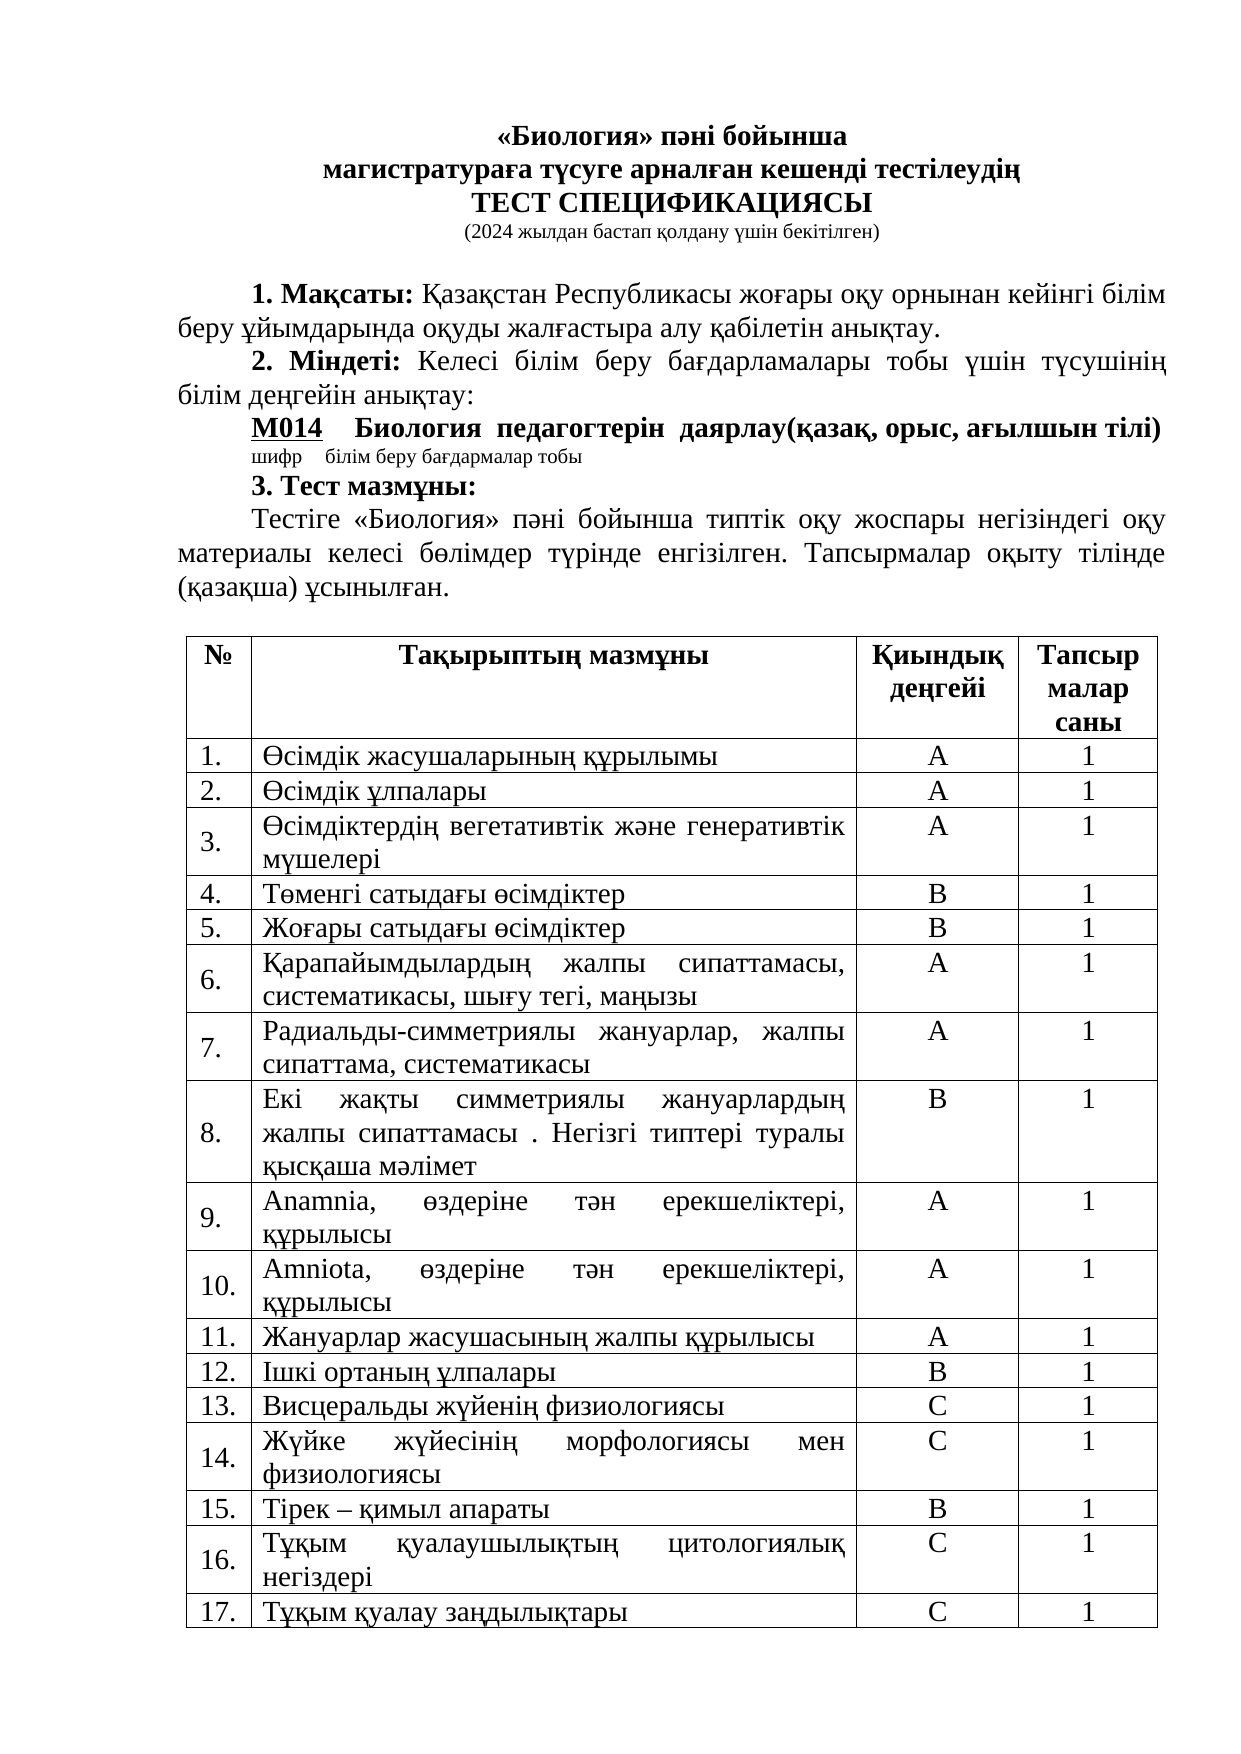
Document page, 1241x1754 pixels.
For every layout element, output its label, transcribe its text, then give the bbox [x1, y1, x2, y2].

text шифр білім беру бағдармалар тобы [177, 444, 1167, 468]
table_cell [187, 1491, 251, 1524]
table_cell В [857, 876, 1018, 909]
table_header № [187, 637, 251, 737]
table_cell 1 [1019, 1491, 1157, 1524]
table_cell В [857, 1491, 1018, 1524]
table_cell А [857, 945, 1018, 1012]
text 2. Міндеті: Келесі білім беру бағдарламалары тобы үшін түсушінің білім деңгейін анықтау: [177, 343, 1167, 411]
table_cell Жүйке жүйесінің морфологиясы мен физиологиясы [252, 1423, 856, 1490]
table_cell Тұқым қуалау заңдылықтары [252, 1594, 856, 1627]
table_cell 1 [1019, 1319, 1157, 1353]
text 1. Мақсаты: Қазақстан Республикасы жоғары оқу орнынан кейінгі білім беру ұйымдарында оқуды жалғастыра алу қабілетін анықтау. [177, 276, 1167, 343]
table_cell 1 [1019, 1526, 1157, 1593]
table_cell А [857, 773, 1018, 807]
table_header Тақырыптың мазмұны [252, 637, 856, 737]
text (2024 жылдан бастап қолдану үшін бекітілген) [177, 219, 1167, 243]
table_cell [187, 1388, 251, 1422]
table_cell Anamnia, өздеріне тән ерекшеліктері, құрылысы [252, 1183, 856, 1250]
table_cell 1 [1019, 876, 1157, 909]
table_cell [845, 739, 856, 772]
table_cell 1 [1019, 1013, 1157, 1080]
table_cell Екі жақты симметриялы жануарлардың жалпы сипаттамасы . Негізгі типтері туралы қысқаша мәлімет [252, 1081, 856, 1182]
table_cell [187, 1594, 251, 1627]
text M014 Биология педагогтерін даярлау(қазақ, орыс, ағылшын тілі) [177, 411, 1167, 444]
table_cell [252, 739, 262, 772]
table_cell Жоғары сатыдағы өсімдіктер [252, 910, 856, 944]
table_cell 1 [1019, 1081, 1157, 1182]
table_cell [187, 910, 251, 944]
table_cell [187, 945, 251, 1012]
table_cell Төменгі сатыдағы өсімдіктер [252, 876, 856, 909]
table_cell С [857, 1526, 1018, 1593]
table_cell А [857, 739, 1018, 772]
table_cell 1 [1019, 1388, 1157, 1422]
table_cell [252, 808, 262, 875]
table_cell Радиальды-симметриялы жануарлар, жалпы сипаттама, систематикасы [252, 1013, 856, 1080]
table_cell А [857, 808, 1018, 875]
text ТЕСТ СПЕЦИФИКАЦИЯСЫ [177, 185, 1167, 219]
text Тестіге «Биология» пәні бойынша типтік оқу жоспары негізіндегі оқу материалы келесі бөлімдер түрінде енгізілген. Тапсырмалар оқыту тілінде (қазақша) ұсынылған. [177, 502, 1167, 602]
table_cell А [857, 1013, 1018, 1080]
table_cell 1 [1019, 1354, 1157, 1387]
table_cell 1 [1019, 773, 1157, 807]
table_cell [187, 1183, 251, 1250]
table_cell В [857, 910, 1018, 944]
table_cell С [857, 1423, 1018, 1490]
table_cell Тұқым қуалаушылықтың цитологиялық негіздері [252, 1526, 856, 1593]
text «Биология» пәні бойынша [177, 118, 1167, 152]
text 3. Тест мазмұны: [177, 468, 1167, 502]
table_cell [187, 739, 251, 772]
table_cell Тірек – қимыл апараты [252, 1491, 856, 1524]
table_cell 1 [1019, 739, 1157, 772]
table_cell [187, 1354, 251, 1387]
table_header Тапсырмалар саны [1019, 637, 1157, 737]
table_cell А [857, 1183, 1018, 1250]
table_cell [187, 808, 251, 875]
table_cell Висцеральды жүйенің физиологиясы [252, 1388, 856, 1422]
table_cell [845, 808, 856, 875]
table_cell 1 [1019, 945, 1157, 1012]
table_cell [187, 1319, 251, 1353]
table_cell 1 [1019, 1183, 1157, 1250]
table_cell [187, 876, 251, 909]
table_cell С [857, 1594, 1018, 1627]
table_cell Қарапайымдылардың жалпы сипаттамасы, систематикасы, шығу тегі, маңызы [252, 945, 856, 1012]
table_cell 1 [1019, 808, 1157, 875]
text магистратураға түсуге арналған кешенді тестілеудің [177, 152, 1167, 185]
table_cell 1 [1019, 1423, 1157, 1490]
table_cell Жануарлар жасушасының жалпы құрылысы [252, 1319, 856, 1353]
table_cell [187, 1526, 251, 1593]
table_cell 1 [1019, 910, 1157, 944]
table_header Қиындық деңгейі [857, 637, 1018, 737]
table_cell В [857, 1081, 1018, 1182]
table_cell Ішкі ортаның ұлпалары [252, 1354, 856, 1387]
table_cell С [857, 1388, 1018, 1422]
table_cell [187, 1013, 251, 1080]
table_cell В [857, 1354, 1018, 1387]
table_cell Amniota, өздеріне тән ерекшеліктері, құрылысы [252, 1251, 856, 1318]
table_cell [187, 773, 251, 807]
table_cell [187, 1423, 251, 1490]
table_cell [187, 1251, 251, 1318]
table_cell А [857, 1251, 1018, 1318]
table_cell 1 [1019, 1594, 1157, 1627]
table_cell 1 [1019, 1251, 1157, 1318]
table_cell А [857, 1319, 1018, 1353]
table_cell [187, 1081, 251, 1182]
